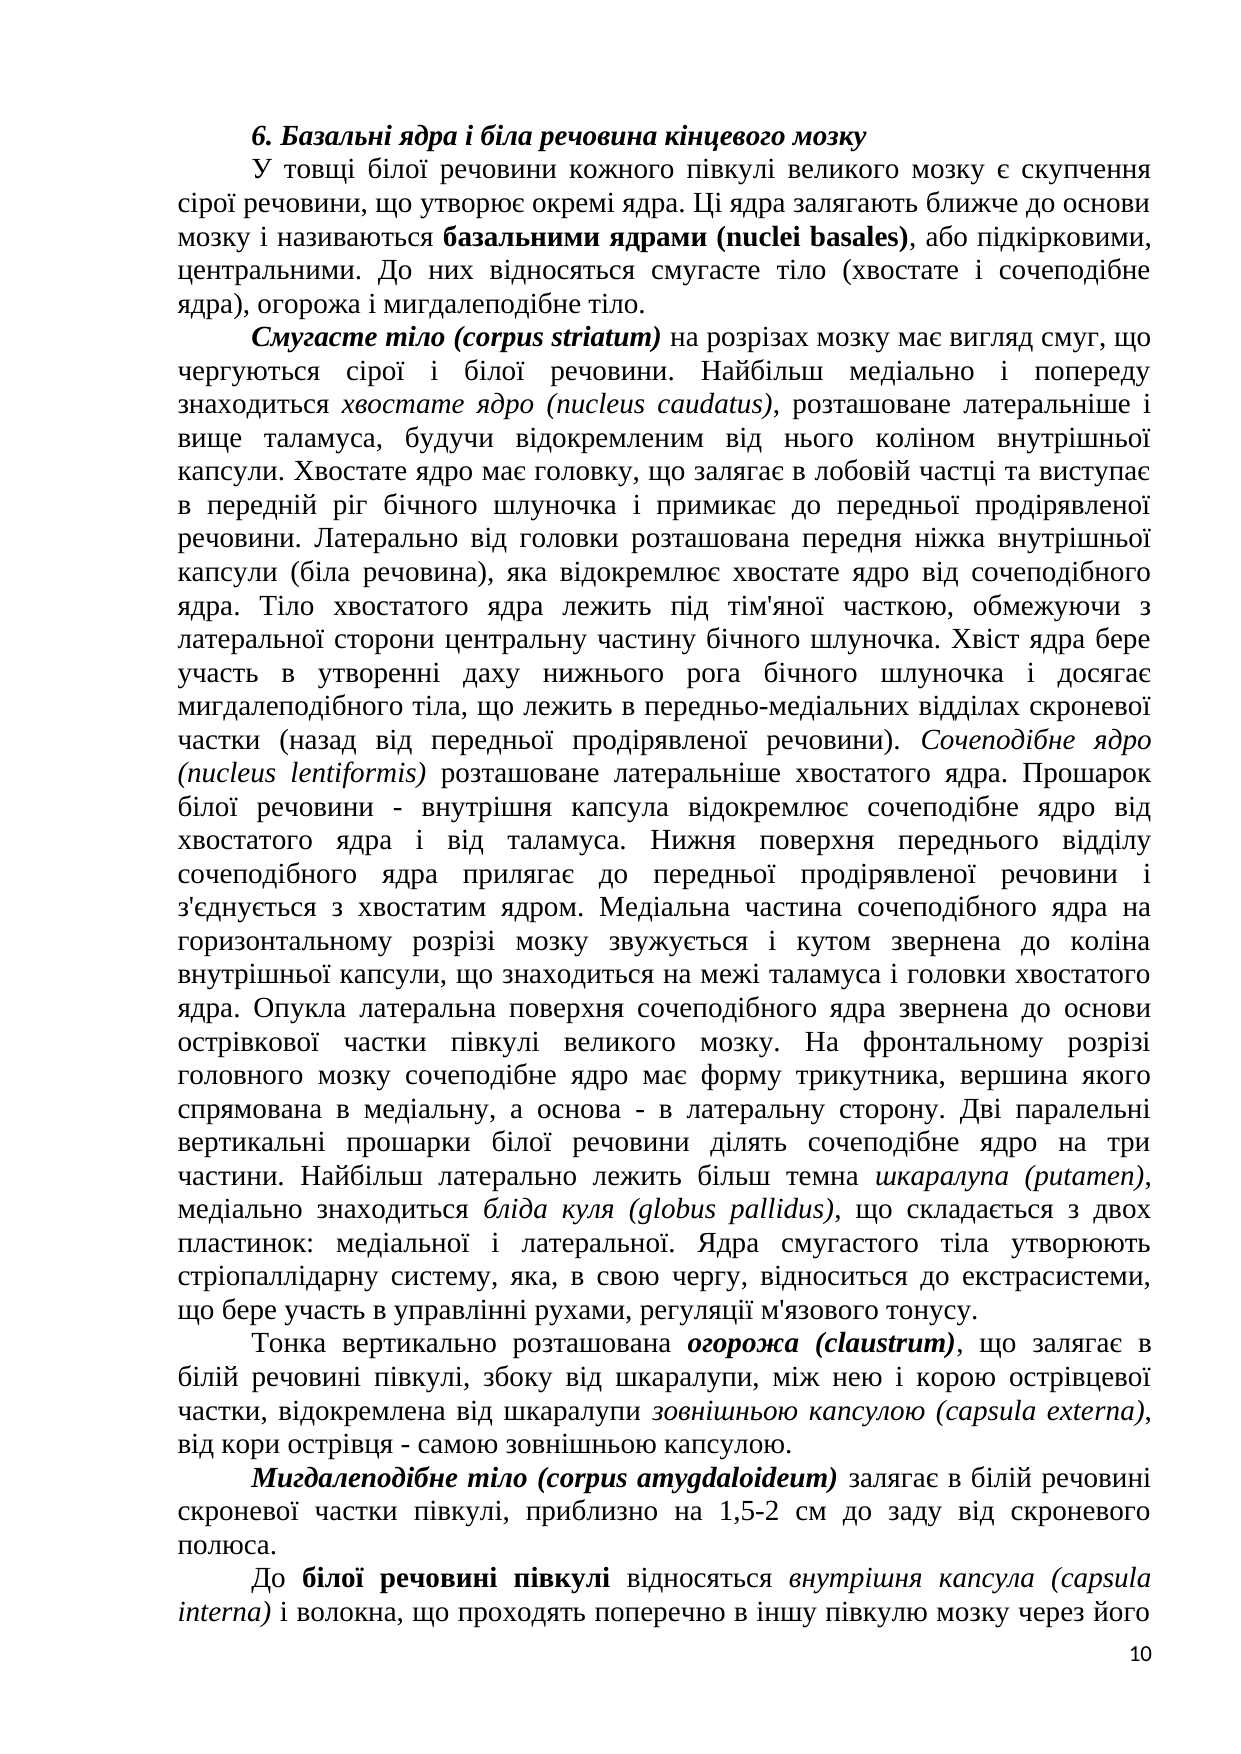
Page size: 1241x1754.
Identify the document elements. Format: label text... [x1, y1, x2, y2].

text У товщі білої речовини кожного півкулі великого мозку є скупчення сірої речовини, що утворює окремі ядра. Ці ядра залягають ближче до основи мозку і називаються базальними ядрами (nuclei basales), або підкірковими, центральними. До них відносяться смугасте тіло (хвостате і сочеподібне ядра), огорожа і мигдалеподібне тіло. [177, 152, 1152, 319]
text Тонка вертикально розташована огорожа (clаustrum), що залягає в білій речовині півкулі, збоку від шкаралупи, між нею і корою острівцевої частки, відокремлена від шкаралупи зовнішньою капсулою (capsula externa), від кори острівця - самою зовнішньою капсулою. [177, 1326, 1152, 1460]
text Мигдалеподібне тіло (corpus amygdaloideum) залягає в білій речовині скроневої частки півкулі, приблизно на 1,5-2 см до заду від скроневого полюса. [177, 1460, 1152, 1560]
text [177, 1560, 1152, 1627]
text 6. Базальні ядра і біла речовина кінцевого мозку [177, 118, 1152, 152]
text Смугасте тіло (corpus striatum) на розрізах мозку має вигляд смуг, що чергуються сірої і білої речовини. Найбільш медіально і попереду знаходиться хвостате ядро (nucleus caudatus), розташоване латеральніше і вище таламуса, будучи відокремленим від нього коліном внутрішньої капсули. Хвостате ядро має головку, що залягає в лобовій частці та виступає в передній ріг бічного шлуночка і примикає до передньої продірявленої речовини. Латерально від головки розташована передня ніжка внутрішньої капсули (біла речовина), яка відокремлює хвостате ядро від сочеподібного ядра. Тіло хвостатого ядра лежить під тім'яної часткою, обмежуючи з латеральної сторони центральну частину бічного шлуночка. Хвіст ядра бере участь в утворенні даху нижнього рога бічного шлуночка і досягає мигдалеподібного тіла, що лежить в передньо-медіальних відділах скроневої частки (назад від передньої продірявленої речовини). Сочеподібне ядро (nucleus lentiformis) розташоване латеральніше хвостатого ядра. Прошарок білої речовини - внутрішня капсула відокремлює сочеподібне ядро від хвостатого ядра і від таламуса. Нижня поверхня переднього відділу сочеподібного ядра прилягає до передньої продірявленої речовини і з'єднується з хвостатим ядром. Медіальна частина сочеподібного ядра на горизонтальному розрізі мозку звужується і кутом звернена до коліна внутрішньої капсули, що знаходиться на межі таламуса і головки хвостатого ядра. Опукла латеральна поверхня сочеподібного ядра звернена до основи острівкової частки півкулі великого мозку. На фронтальному розрізі головного мозку сочеподібне ядро має форму трикутника, вершина якого спрямована в медіальну, а основа - в латеральну сторону. Дві паралельні вертикальні прошарки білої речовини ділять сочеподібне ядро на три частини. Найбільш латерально лежить більш темна шкаралупа (putamen), медіально знаходиться бліда куля (globus pallidus), що складається з двох пластинок: медіальної і латеральної. Ядра смугастого тіла утворюють стріопаллідарну систему, яка, в свою чергу, відноситься до екстрасистеми, що бере участь в управлінні рухами, регуляції м'язового тонусу. [177, 319, 1152, 1326]
